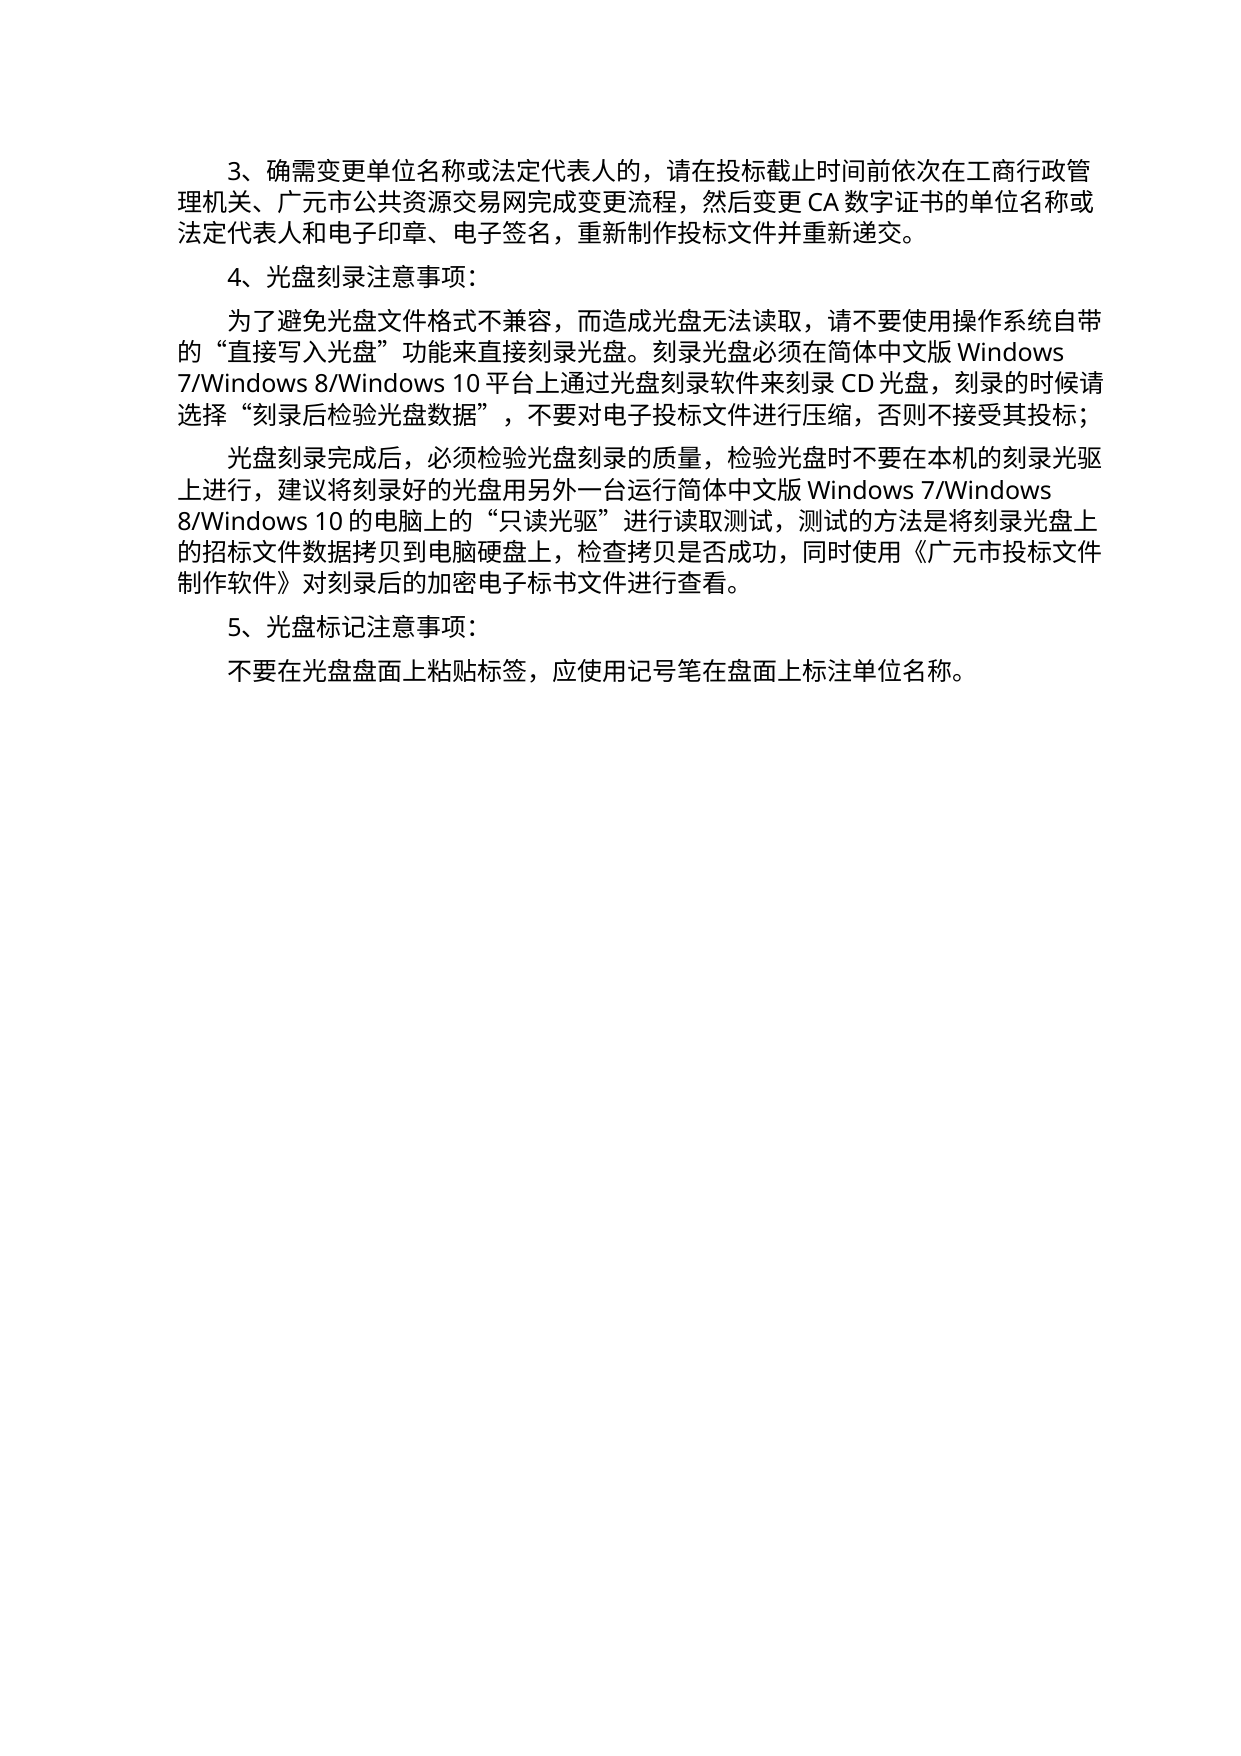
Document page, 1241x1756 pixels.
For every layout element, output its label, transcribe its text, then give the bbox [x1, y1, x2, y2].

text 不要在光盘盘面上粘贴标签，应使用记号笔在盘面上标注单位名称。 [177, 655, 1115, 687]
text 为了避免光盘文件格式不兼容，而造成光盘无法读取，请不要使用操作系统自带的“直接写入光盘”功能来直接刻录光盘。刻录光盘必须在简体中文版Windows 7/Windows 8/Windows 10平台上通过光盘刻录软件来刻录CD光盘，刻录的时候请选择“刻录后检验光盘数据”，不要对电子投标文件进行压缩，否则不接受其投标； [177, 305, 1115, 430]
text 4、光盘刻录注意事项： [177, 262, 1115, 293]
text 光盘刻录完成后，必须检验光盘刻录的质量，检验光盘时不要在本机的刻录光驱上进行，建议将刻录好的光盘用另外一台运行简体中文版Windows 7/Windows 8/Windows 10的电脑上的“只读光驱”进行读取测试，测试的方法是将刻录光盘上的招标文件数据拷贝到电脑硬盘上，检查拷贝是否成功，同时使用《广元市投标文件制作软件》对刻录后的加密电子标书文件进行查看。 [177, 443, 1115, 599]
text 3、确需变更单位名称或法定代表人的，请在投标截止时间前依次在工商行政管理机关、广元市公共资源交易网完成变更流程，然后变更CA数字证书的单位名称或法定代表人和电子印章、电子签名，重新制作投标文件并重新递交。 [177, 155, 1115, 249]
text 5、光盘标记注意事项： [177, 612, 1115, 643]
